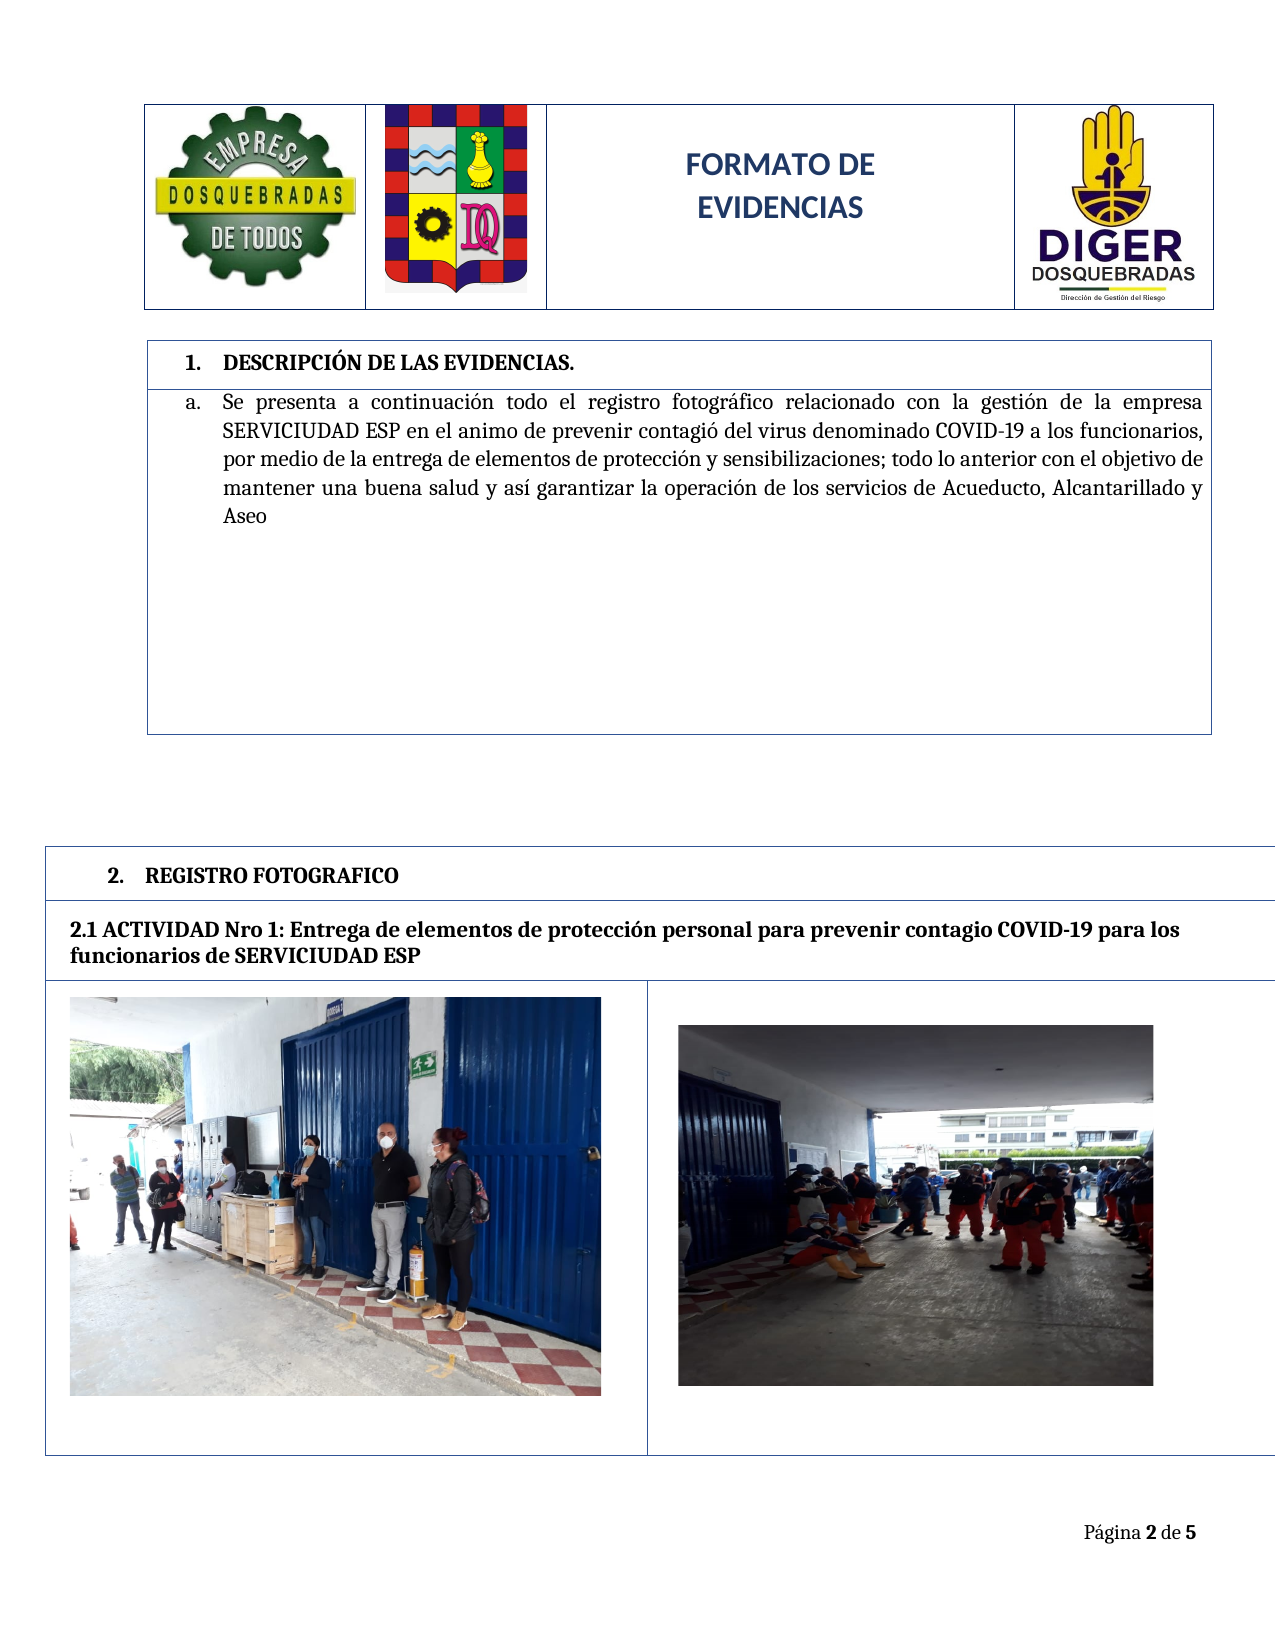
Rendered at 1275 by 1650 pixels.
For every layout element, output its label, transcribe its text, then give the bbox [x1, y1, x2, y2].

table_cell [648, 981, 1275, 1455]
picture [678, 1025, 1154, 1386]
table_header REGISTRO FOTOGRAFICO [46, 847, 1275, 900]
table_header DESCRIPCIÓN DE LAS EVIDENCIAS. [148, 341, 1211, 388]
picture [385, 105, 528, 293]
picture [1032, 105, 1196, 305]
table_cell [46, 981, 647, 1455]
picture [154, 105, 356, 288]
table_cell 2.1 ACTIVIDAD Nro 1: Entrega de elementos de protección personal para prevenir contagio COVID-19 para los funcionarios de SERVICIUDAD ESP [46, 901, 1275, 980]
table_cell Se presenta a continuación todo el registro fotográfico relacionado con la gestión de la empresa SERVICIUDAD ESP en el animo de prevenir contagió del virus denominado COVID-19 a los funcionarios, por medio de la entrega de elementos de protección y sensibilizaciones; todo lo anterior con el objetivo de mantener una buena salud y así garantizar la operación de los servicios de Acueducto, Alcantarillado y Aseo [148, 390, 1211, 734]
picture [69, 997, 602, 1396]
